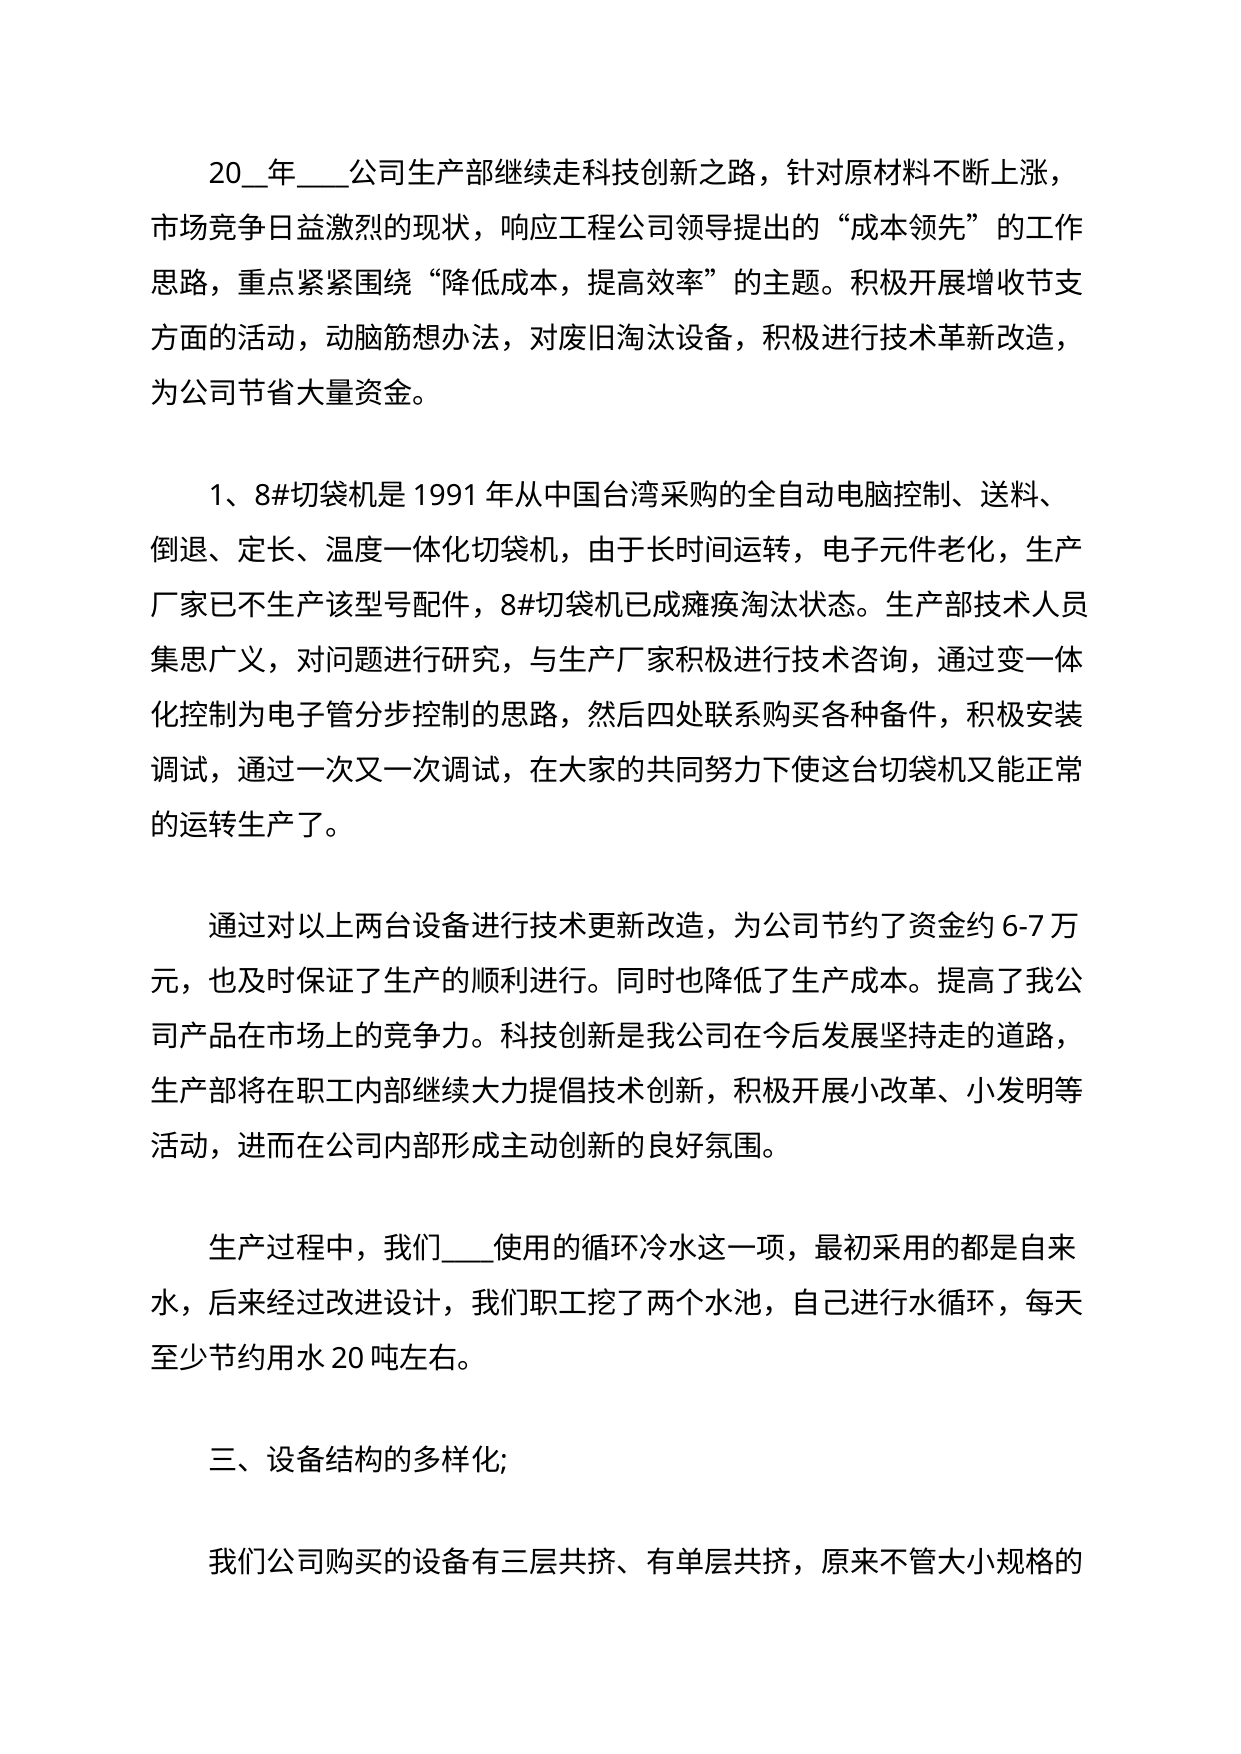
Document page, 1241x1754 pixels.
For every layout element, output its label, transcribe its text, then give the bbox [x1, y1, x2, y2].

text 三、设备结构的多样化; [150, 1436, 1090, 1478]
text 20__年____公司生产部继续走科技创新之路，针对原材料不断上涨，市场竞争日益激烈的现状，响应工程公司领导提出的“成本领先”的工作思路，重点紧紧围绕“降低成本，提高效率”的主题。积极开展增收节支方面的活动，动脑筋想办法，对废旧淘汰设备，积极进行技术革新改造，为公司节省大量资金。 [150, 150, 1090, 412]
text 通过对以上两台设备进行技术更新改造，为公司节约了资金约6-7万元，也及时保证了生产的顺利进行。同时也降低了生产成本。提高了我公司产品在市场上的竞争力。科技创新是我公司在今后发展坚持走的道路，生产部将在职工内部继续大力提倡技术创新，积极开展小改革、小发明等活动，进而在公司内部形成主动创新的良好氛围。 [150, 903, 1090, 1165]
text 生产过程中，我们____使用的循环冷水这一项，最初采用的都是自来水，后来经过改进设计，我们职工挖了两个水池，自己进行水循环，每天至少节约用水20吨左右。 [150, 1224, 1090, 1377]
text 1、8#切袋机是1991年从中国台湾采购的全自动电脑控制、送料、倒退、定长、温度一体化切袋机，由于长时间运转，电子元件老化，生产厂家已不生产该型号配件，8#切袋机已成瘫痪淘汰状态。生产部技术人员集思广义，对问题进行研究，与生产厂家积极进行技术咨询，通过变一体化控制为电子管分步控制的思路，然后四处联系购买各种备件，积极安装调试，通过一次又一次调试，在大家的共同努力下使这台切袋机又能正常的运转生产了。 [150, 471, 1090, 843]
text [150, 1538, 1090, 1580]
